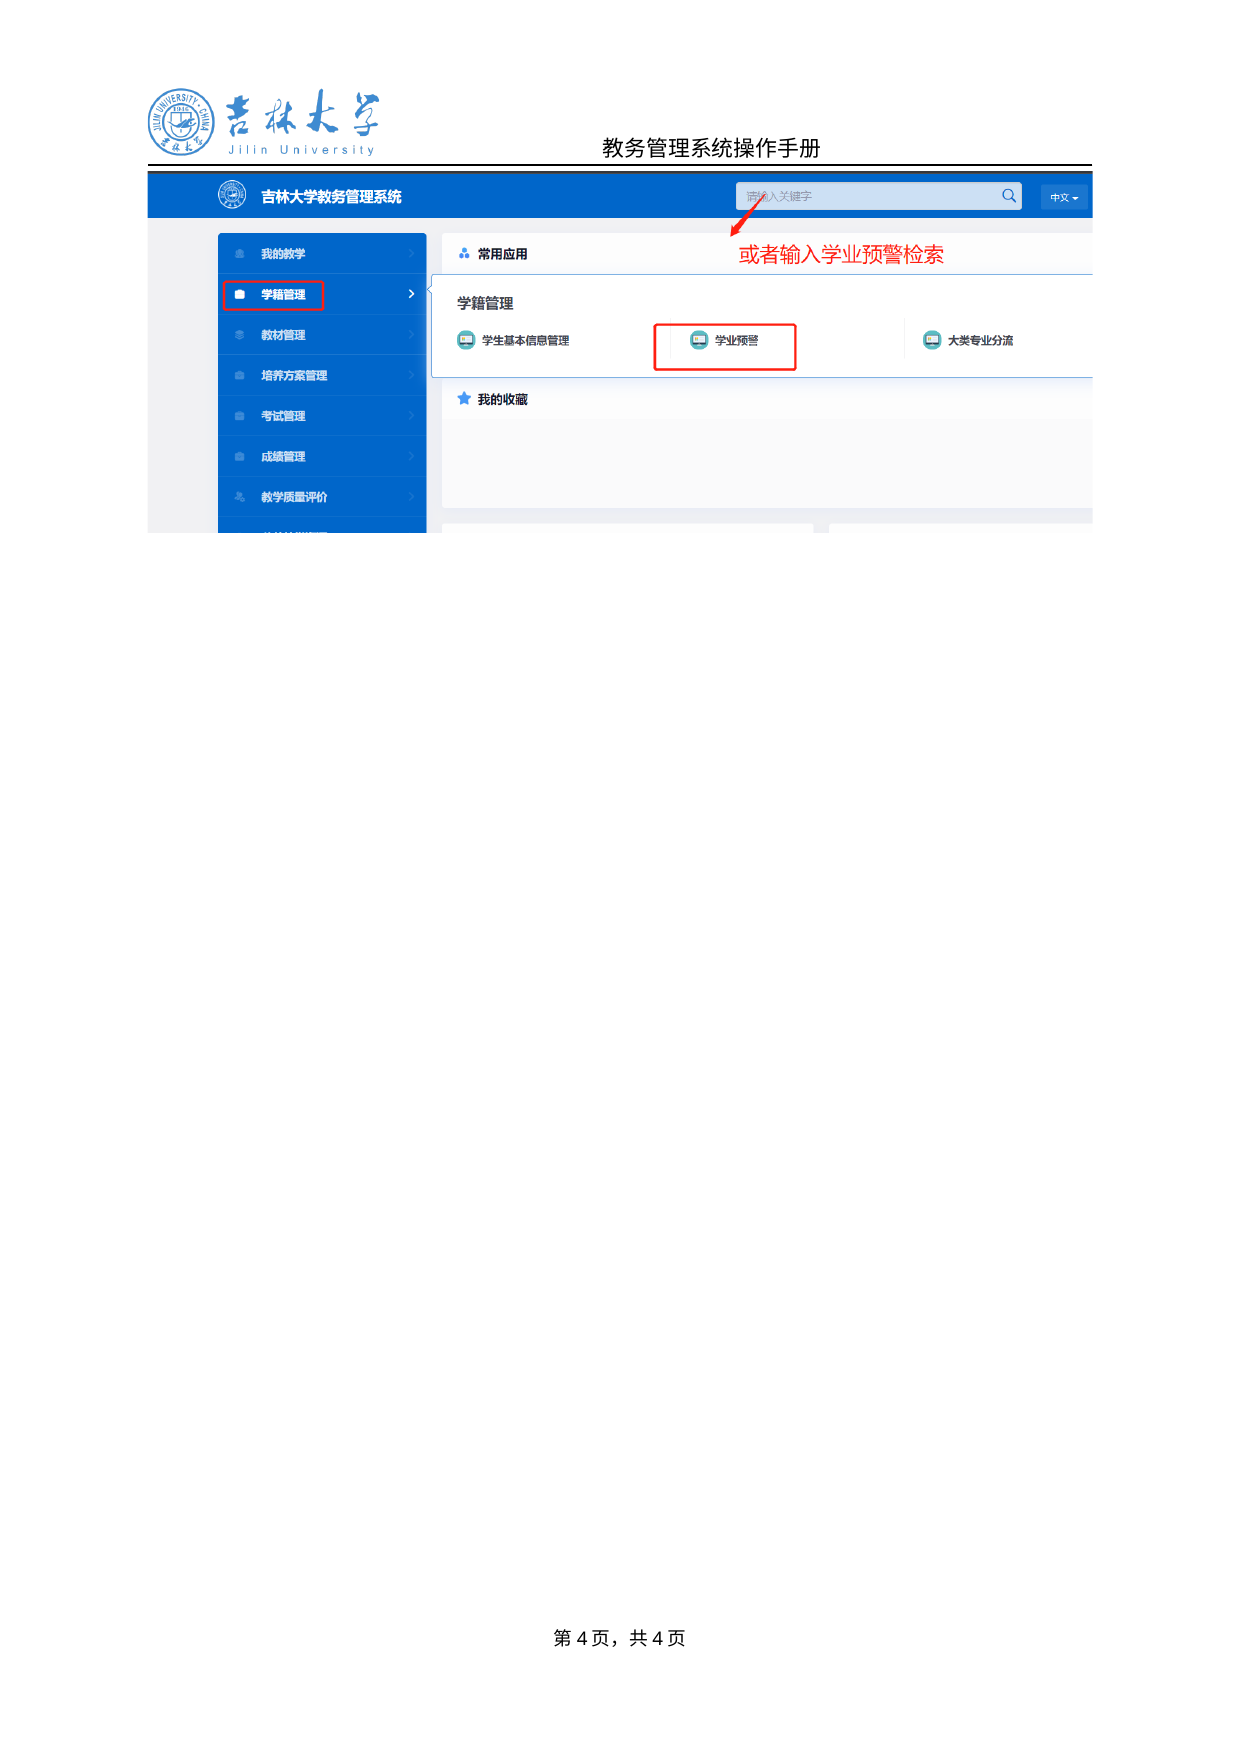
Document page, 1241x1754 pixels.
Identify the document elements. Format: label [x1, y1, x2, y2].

picture [147, 171, 1093, 533]
picture [147, 88, 380, 156]
